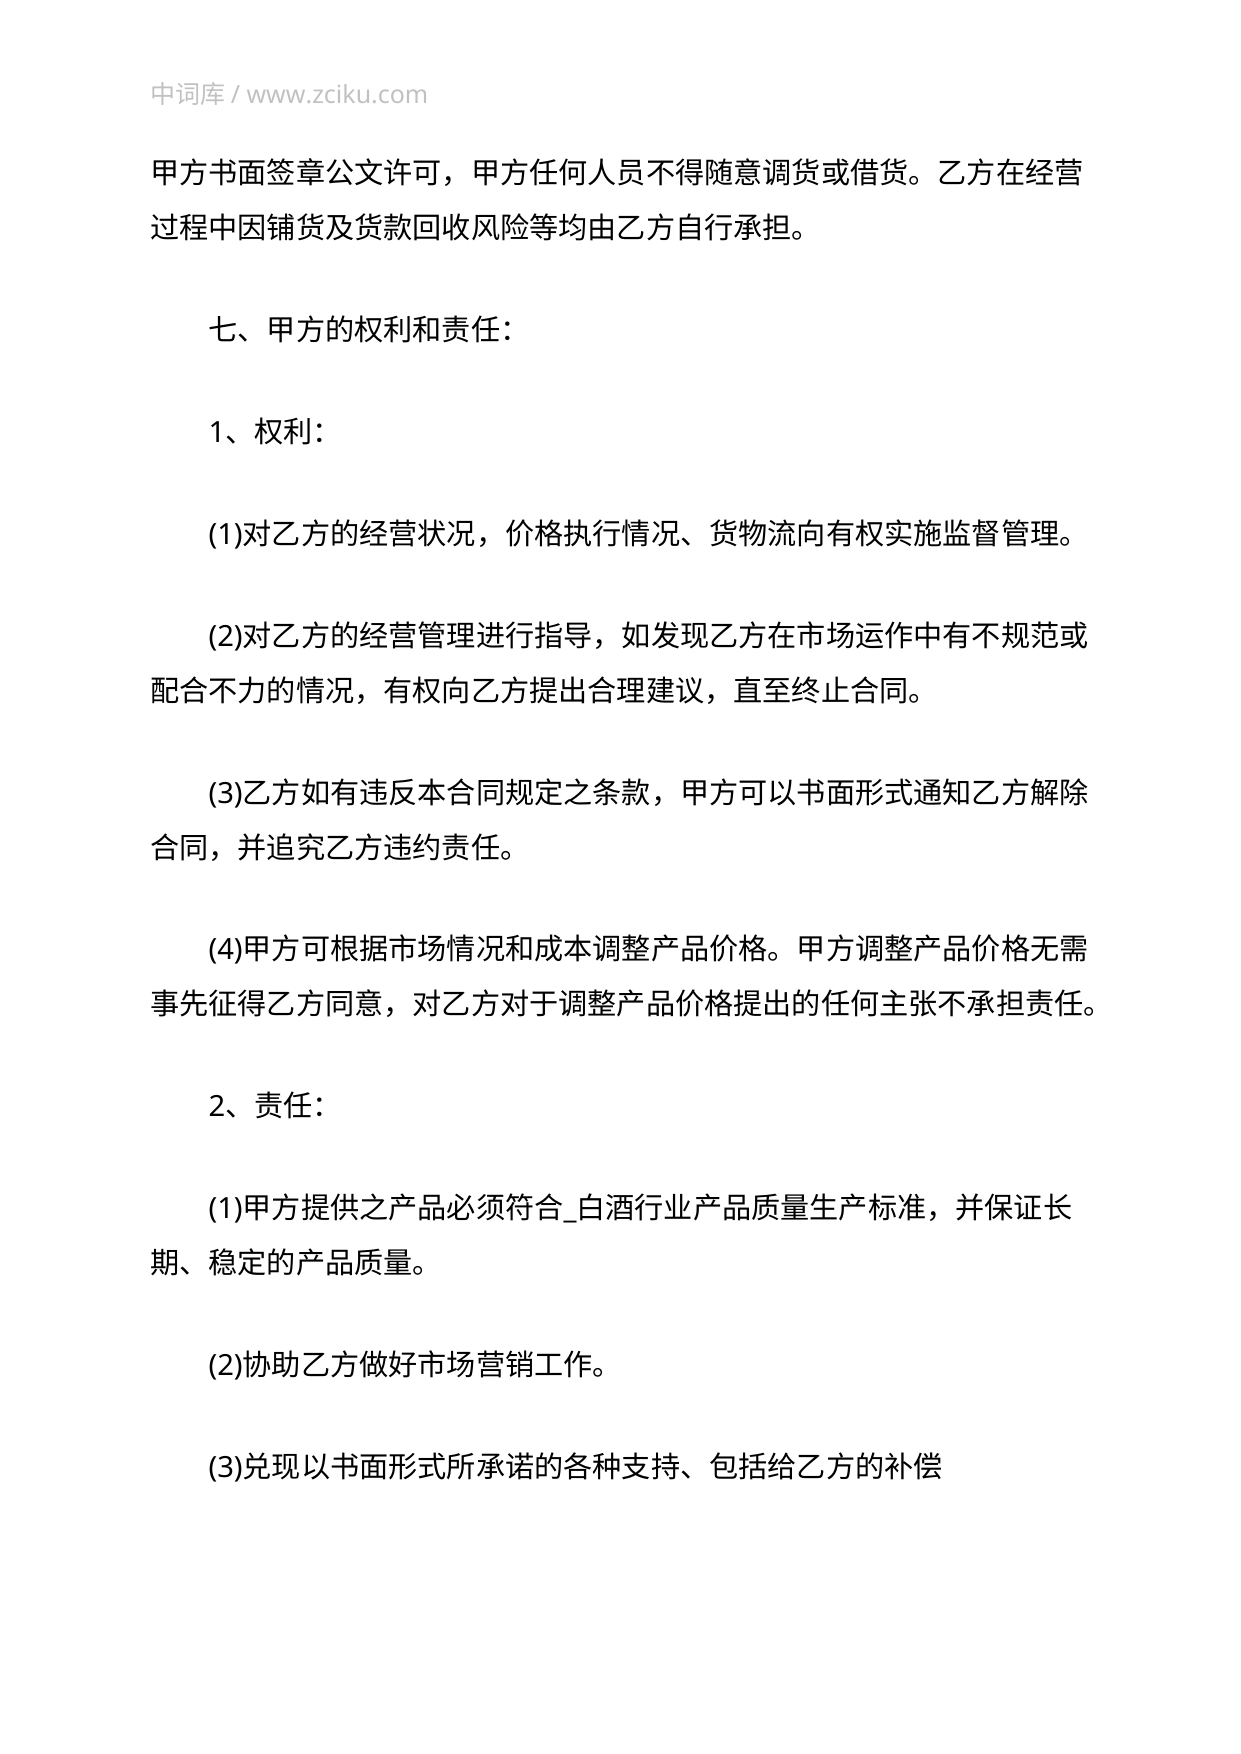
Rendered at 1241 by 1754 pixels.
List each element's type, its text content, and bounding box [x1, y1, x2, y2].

text (3)乙方如有违反本合同规定之条款，甲方可以书面形式通知乙方解除合同，并追究乙方违约责任。 [150, 769, 1090, 866]
text 2、责任： [150, 1083, 1090, 1125]
text (2)协助乙方做好市场营销工作。 [150, 1341, 1090, 1384]
text (3)兑现以书面形式所承诺的各种支持、包括给乙方的补偿 [150, 1443, 1090, 1486]
text (4)甲方可根据市场情况和成本调整产品价格。甲方调整产品价格无需事先征得乙方同意，对乙方对于调整产品价格提出的任何主张不承担责任。 [150, 926, 1090, 1023]
text (2)对乙方的经营管理进行指导，如发现乙方在市场运作中有不规范或配合不力的情况，有权向乙方提出合理建议，直至终止合同。 [150, 612, 1090, 710]
text (1)对乙方的经营状况，价格执行情况、货物流向有权实施监督管理。 [150, 510, 1090, 553]
text (1)甲方提供之产品必须符合_白酒行业产品质量生产标准，并保证长期、稳定的产品质量。 [150, 1185, 1090, 1282]
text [150, 150, 1090, 247]
text 七、甲方的权利和责任： [150, 307, 1090, 349]
text 1、权利： [150, 408, 1090, 451]
